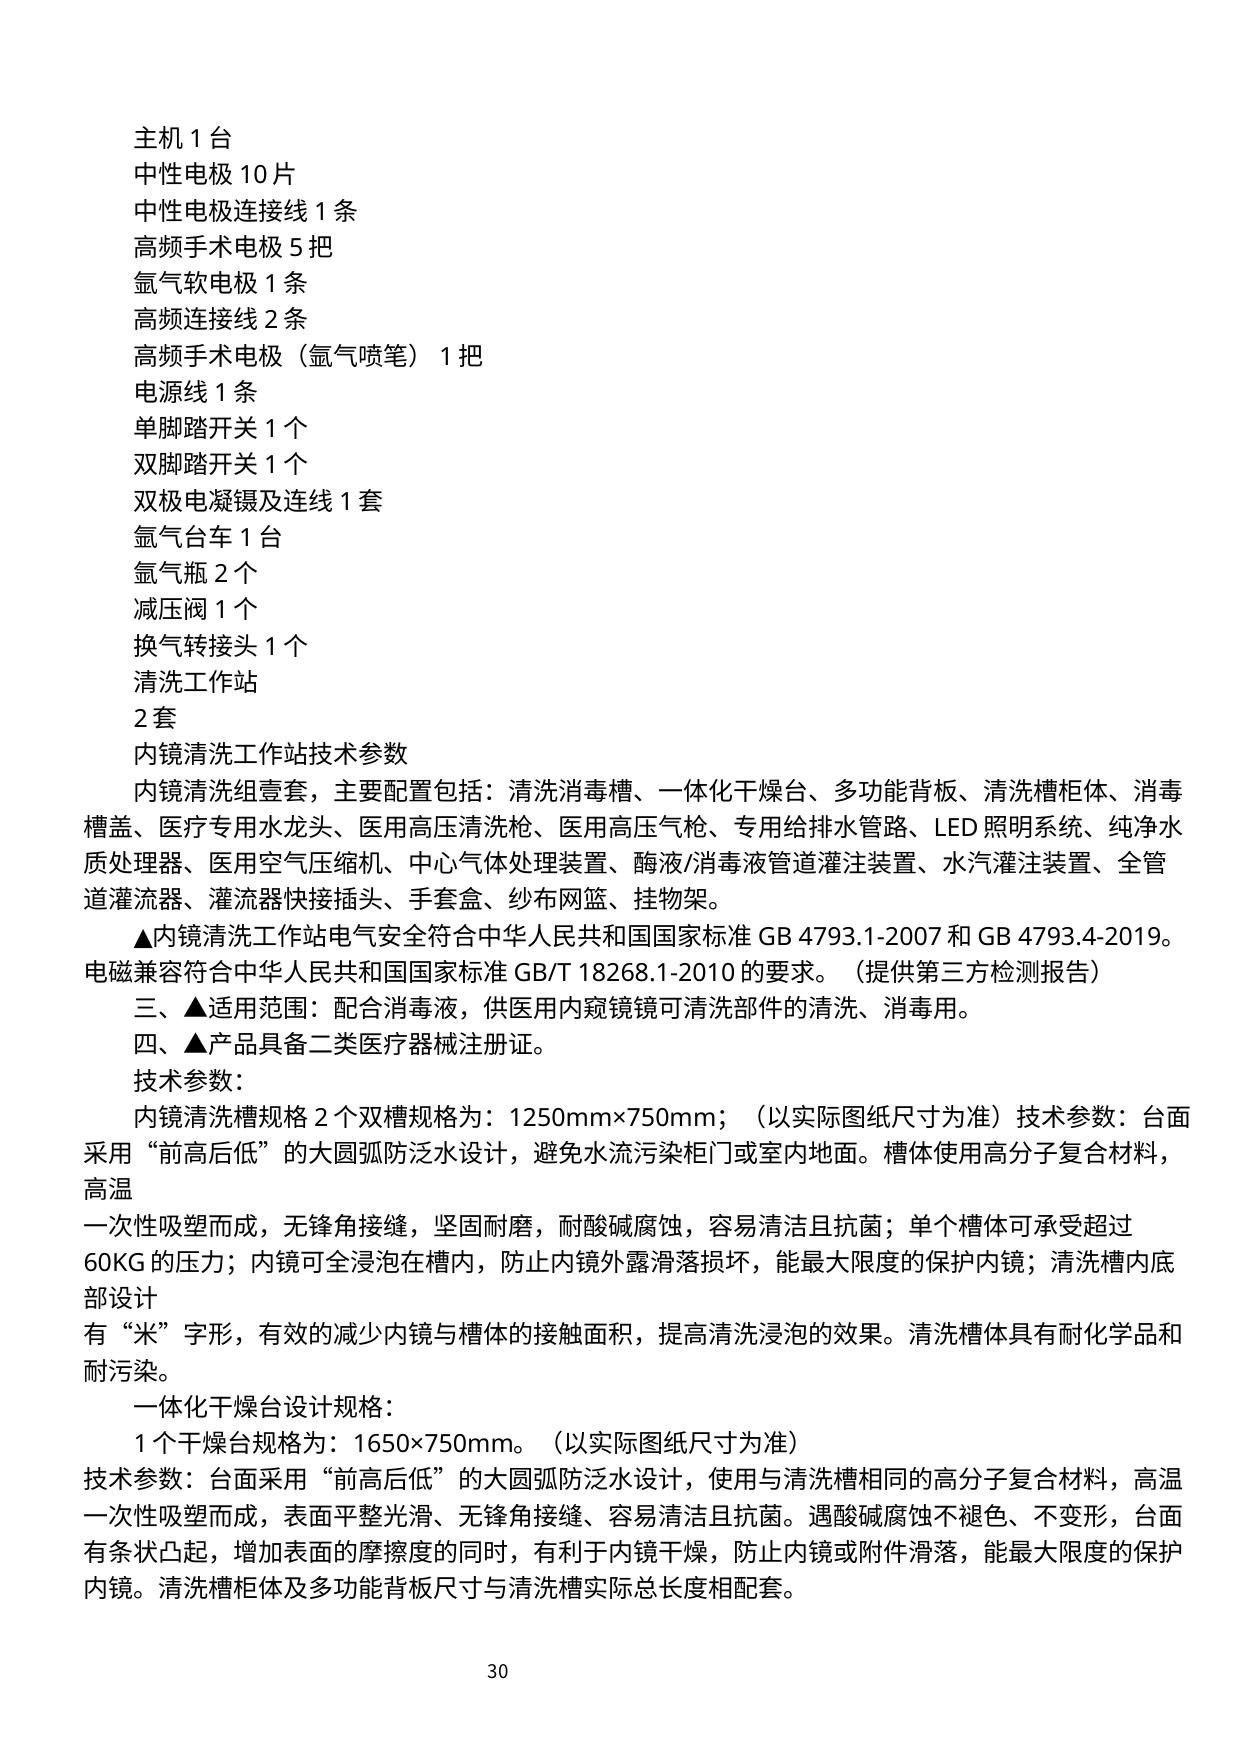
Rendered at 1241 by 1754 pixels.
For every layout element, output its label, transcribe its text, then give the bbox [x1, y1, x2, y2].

text ▲内镜清洗工作站电气安全符合中华人民共和国国家标准GB 4793.1-2007和GB 4793.4-2019。电磁兼容符合中华人民共和国国家标准GB/T 18268.1-2010的要求。（提供第三方检测报告） [83, 916, 1192, 989]
text 单脚踏开关 1个 [83, 409, 1192, 445]
text 技术参数：台面采用“前高后低”的大圆弧防泛水设计，使用与清洗槽相同的高分子复合材料，高温一次性吸塑而成，表面平整光滑、无锋角接缝、容易清洁且抗菌。遇酸碱腐蚀不褪色、不变形，台面有条状凸起，增加表面的摩擦度的同时，有利于内镜干燥，防止内镜或附件滑落，能最大限度的保护内镜。清洗槽柜体及多功能背板尺寸与清洗槽实际总长度相配套。 [83, 1460, 1192, 1605]
text 减压阀 1个 [83, 590, 1192, 626]
text 电源线 1条 [83, 372, 1192, 409]
text 内镜清洗组壹套，主要配置包括：清洗消毒槽、一体化干燥台、多功能背板、清洗槽柜体、消毒槽盖、医疗专用水龙头、医用高压清洗枪、医用高压气枪、专用给排水管路、LED照明系统、纯净水质处理器、医用空气压缩机、中心气体处理装置、酶液/消毒液管道灌注装置、水汽灌注装置、全管道灌流器、灌流器快接插头、手套盒、纱布网篮、挂物架。 [83, 771, 1192, 916]
text 高频手术电极（氩气喷笔） 1把 [83, 336, 1192, 372]
text 一体化干燥台设计规格： [83, 1387, 1192, 1424]
text 三、▲适用范围：配合消毒液，供医用内窥镜镜可清洗部件的清洗、消毒用。 [83, 989, 1192, 1025]
text 换气转接头 1个 [83, 626, 1192, 662]
text 有“米”字形，有效的减少内镜与槽体的接触面积，提高清洗浸泡的效果。清洗槽体具有耐化学品和耐污染。 [83, 1315, 1192, 1387]
text 中性电极 10片 [83, 155, 1192, 191]
text 氩气台车 1台 [83, 517, 1192, 554]
text 中性电极连接线 1条 [83, 191, 1192, 227]
text 氩气瓶 2个 [83, 554, 1192, 590]
text 一次性吸塑而成，无锋角接缝，坚固耐磨，耐酸碱腐蚀，容易清洁且抗菌；单个槽体可承受超过60KG的压力；内镜可全浸泡在槽内，防止内镜外露滑落损坏，能最大限度的保护内镜；清洗槽内底部设计 [83, 1206, 1192, 1315]
text 2套 [83, 699, 1192, 735]
text 1个干燥台规格为：1650×750mm。（以实际图纸尺寸为准） [83, 1424, 1192, 1460]
text 高频手术电极 5把 [83, 227, 1192, 264]
text 双脚踏开关 1个 [83, 445, 1192, 481]
text 内镜清洗工作站技术参数 [83, 735, 1192, 771]
text 高频连接线 2条 [83, 300, 1192, 336]
text 主机 1台 [83, 119, 1192, 155]
text 清洗工作站 [83, 662, 1192, 699]
text 氩气软电极 1条 [83, 264, 1192, 300]
text 内镜清洗槽规格 2个双槽规格为：1250mm×750mm；（以实际图纸尺寸为准）技术参数：台面采用“前高后低”的大圆弧防泛水设计，避免水流污染柜门或室内地面。槽体使用高分子复合材料，高温 [83, 1097, 1192, 1206]
text 技术参数： [83, 1061, 1192, 1097]
text 四、▲产品具备二类医疗器械注册证。 [83, 1025, 1192, 1061]
text 双极电凝镊及连线 1套 [83, 481, 1192, 517]
